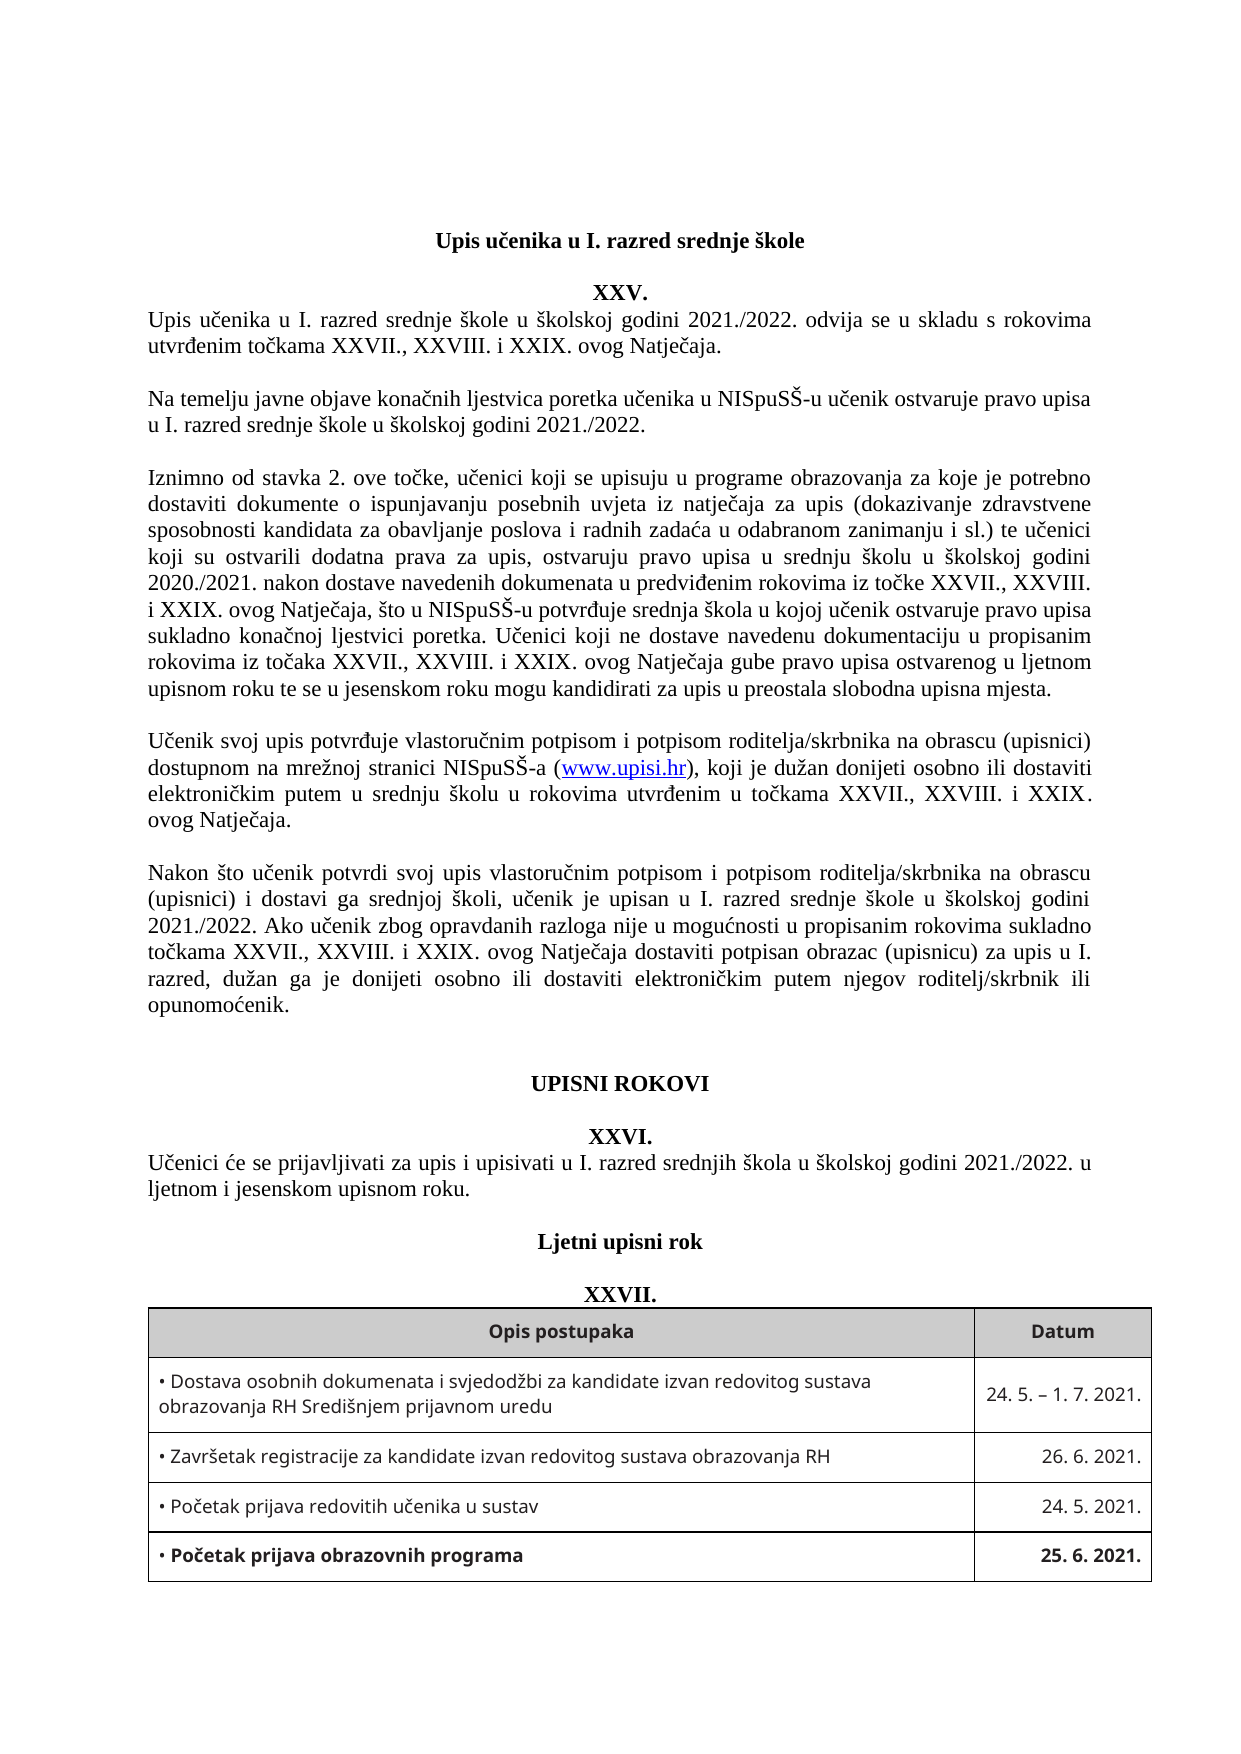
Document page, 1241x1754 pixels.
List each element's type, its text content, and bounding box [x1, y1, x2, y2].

text Iznimno od stavka 2. ove točke, učenici koji se upisuju u programe obrazovanja za koje je potrebno dostaviti dokumente o ispunjavanju posebnih uvjeta iz natječaja za upis (dokazivanje zdravstvene sposobnosti kandidata za obavljanje poslova i radnih zadaća u odabranom zanimanju i sl.) te učenici koji su ostvarili dodatna prava za upis, ostvaruju pravo upisa u srednju školu u školskoj godini 2020./2021. nakon dostave navedenih dokumenata u predviđenim rokovima iz točke XXVII., XXVIII. i XXIX. ovog Natječaja, što u NISpuSŠ-u potvrđuje srednja škola u kojoj učenik ostvaruje pravo upisa sukladno konačnoj ljestvici poretka. Učenici koji ne dostave navedenu dokumentaciju u propisanim rokovima iz točaka XXVII., XXVIII. i XXIX. ovog Natječaja gube pravo upisa ostvarenog u ljetnom upisnom roku te se u jesenskom roku mogu kandidirati za upis u preostala slobodna upisna mjesta. [148, 464, 1093, 701]
table_cell 24. 5. – 1. 7. 2021. [975, 1358, 1151, 1432]
text Ljetni upisni rok [148, 1228, 1093, 1254]
text Učenici će se prijavljivati za upis i upisivati u I. razred srednjih škola u školskoj godini 2021./2022. u ljetnom i jesenskom upisnom roku. [148, 1149, 1093, 1202]
text Upis učenika u I. razred srednje škole [148, 227, 1093, 253]
table_cell • Završetak registracije za kandidate izvan redovitog sustava obrazovanja RH [149, 1433, 974, 1481]
table_cell • Dostava osobnih dokumenata i svjedodžbi za kandidate izvan redovitog sustava obrazovanja RH Središnjem prijavnom uredu [149, 1358, 974, 1432]
text Nakon što učenik potvrdi svoj upis vlastoručnim potpisom i potpisom roditelja/skrbnika na obrascu (upisnici) i dostavi ga srednjoj školi, učenik je upisan u I. razred srednje škole u školskoj godini 2021./2022. Ako učenik zbog opravdanih razloga nije u mogućnosti u propisanim rokovima sukladno točkama XXVII., XXVIII. i XXIX. ovog Natječaja dostaviti potpisan obrazac (upisnicu) za upis u I. razred, dužan ga je donijeti osobno ili dostaviti elektroničkim putem njegov roditelj/skrbnik ili opunomoćenik. [148, 859, 1093, 1017]
text XXVII. [148, 1281, 1093, 1307]
text XXV. [148, 279, 1093, 306]
text Na temelju javne objave konačnih ljestvica poretka učenika u NISpuSŠ-u učenik ostvaruje pravo upisa u I. razred srednje škole u školskoj godini 2021./2022. [148, 385, 1093, 437]
table_cell 26. 6. 2021. [975, 1433, 1151, 1481]
text UPISNI ROKOVI [148, 1070, 1093, 1096]
table_cell 25. 6. 2021. [975, 1533, 1151, 1581]
text Učenik svoj upis potvrđuje vlastoručnim potpisom i potpisom roditelja/skrbnika na obrascu (upisnici) dostupnom na mrežnoj stranici NISpuSŠ-a (www.upisi.hr), koji je dužan donijeti osobno ili dostaviti elektroničkim putem u srednju školu u rokovima utvrđenim u točkama XXVII., XXVIII. i XXIX. ovog Natječaja. [148, 727, 1093, 833]
text Upis učenika u I. razred srednje škole u školskoj godini 2021./2022. odvija se u skladu s rokovima utvrđenim točkama XXVII., XXVIII. i XXIX. ovog Natječaja. [148, 306, 1093, 358]
text XXVI. [148, 1123, 1093, 1149]
table_cell • Početak prijava redovitih učenika u sustav [149, 1483, 974, 1531]
table_header Datum [975, 1309, 1151, 1357]
table_cell 24. 5. 2021. [975, 1483, 1151, 1531]
table_cell • Početak prijava obrazovnih programa [149, 1533, 974, 1581]
table_header Opis postupaka [149, 1309, 974, 1357]
